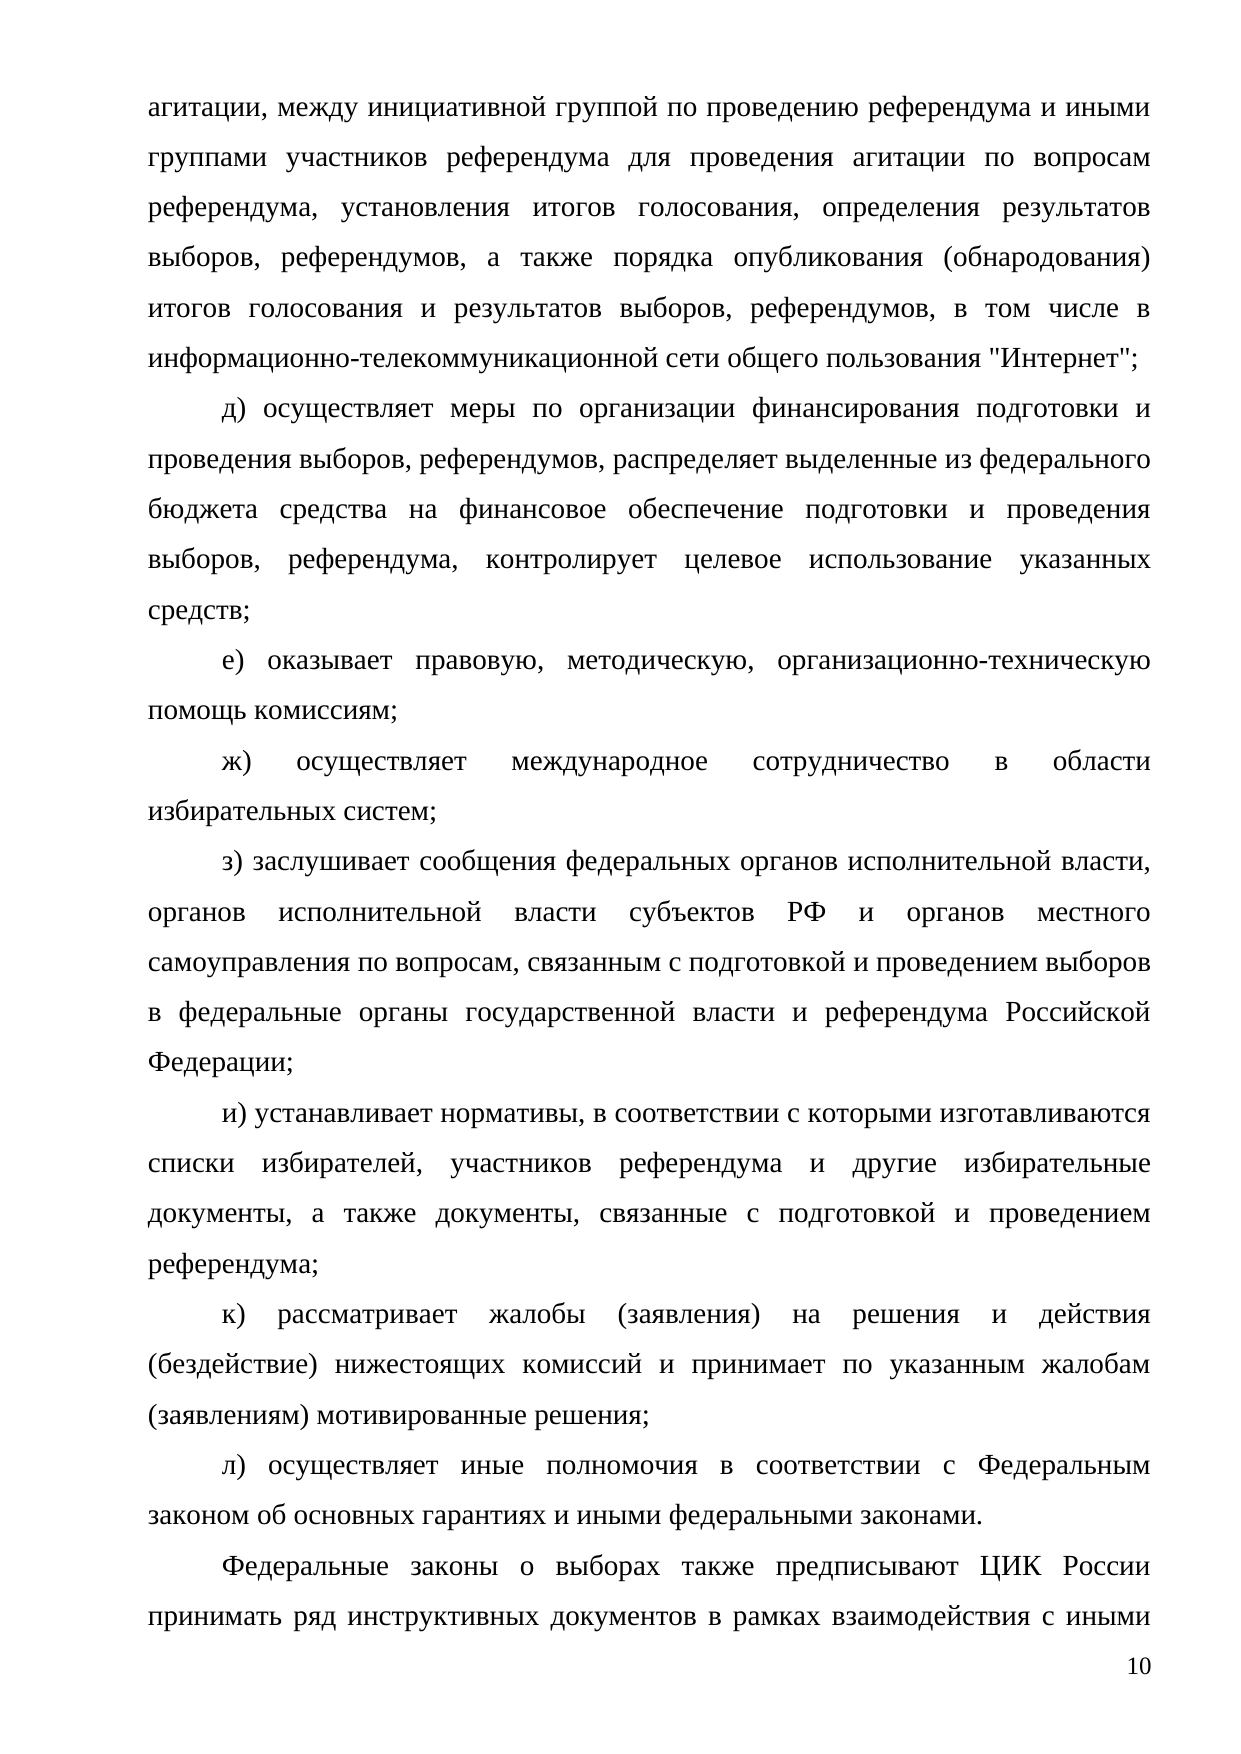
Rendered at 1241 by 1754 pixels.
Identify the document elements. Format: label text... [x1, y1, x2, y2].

text з) заслушивает сообщения федеральных органов исполнительной власти, органов исполнительной власти субъектов РФ и органов местного самоуправления по вопросам, связанным с подготовкой и проведением выборов в федеральные органы государственной власти и референдума Российской Федерации; [148, 843, 1152, 1078]
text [148, 1548, 1152, 1632]
text д) осуществляет меры по организации финансирования подготовки и проведения выборов, референдумов, распределяет выделенные из федерального бюджета средства на финансовое обеспечение подготовки и проведения выборов, референдума, контролирует целевое использование указанных средств; [148, 391, 1152, 625]
text л) осуществляет иные полномочия в соответствии с Федеральным законом об основных гарантиях и иными федеральными законами. [148, 1447, 1152, 1531]
text к) рассматривает жалобы (заявления) на решения и действия (бездействие) нижестоящих комиссий и принимает по указанным жалобам (заявлениям) мотивированные решения; [148, 1296, 1152, 1430]
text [148, 89, 1152, 374]
text е) оказывает правовую, методическую, организационно-техническую помощь комиссиям; [148, 642, 1152, 726]
text и) устанавливает нормативы, в соответствии с которыми изготавливаются списки избирателей, участников референдума и другие избирательные документы, а также документы, связанные с подготовкой и проведением референдума; [148, 1095, 1152, 1279]
text ж) осуществляет международное сотрудничество в области избирательных систем; [148, 743, 1152, 827]
